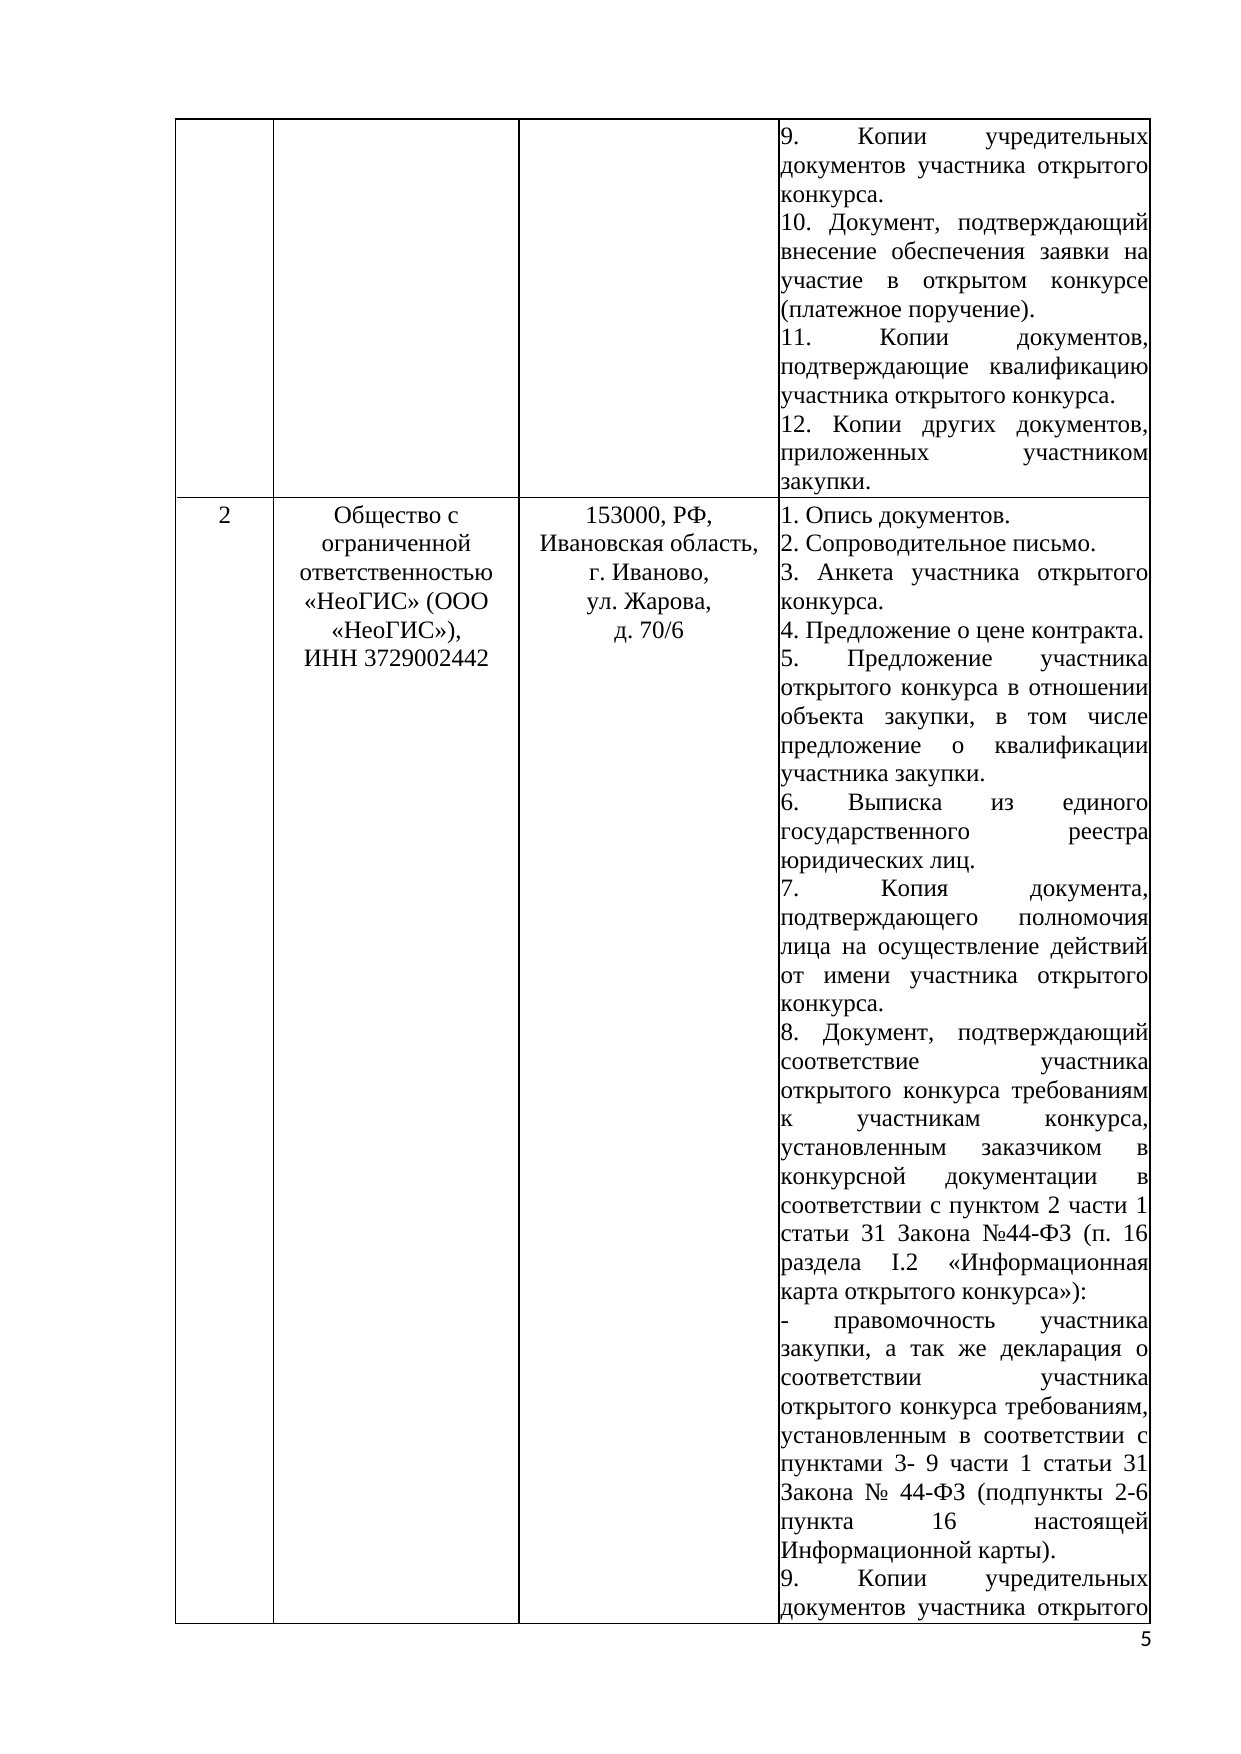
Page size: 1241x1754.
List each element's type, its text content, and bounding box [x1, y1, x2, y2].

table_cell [274, 120, 518, 497]
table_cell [274, 498, 518, 1622]
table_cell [520, 498, 778, 1622]
table_cell 1 [176, 120, 273, 497]
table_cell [780, 498, 1149, 1622]
table_cell 2 [176, 498, 273, 1622]
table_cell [780, 120, 1149, 497]
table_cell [520, 120, 778, 497]
